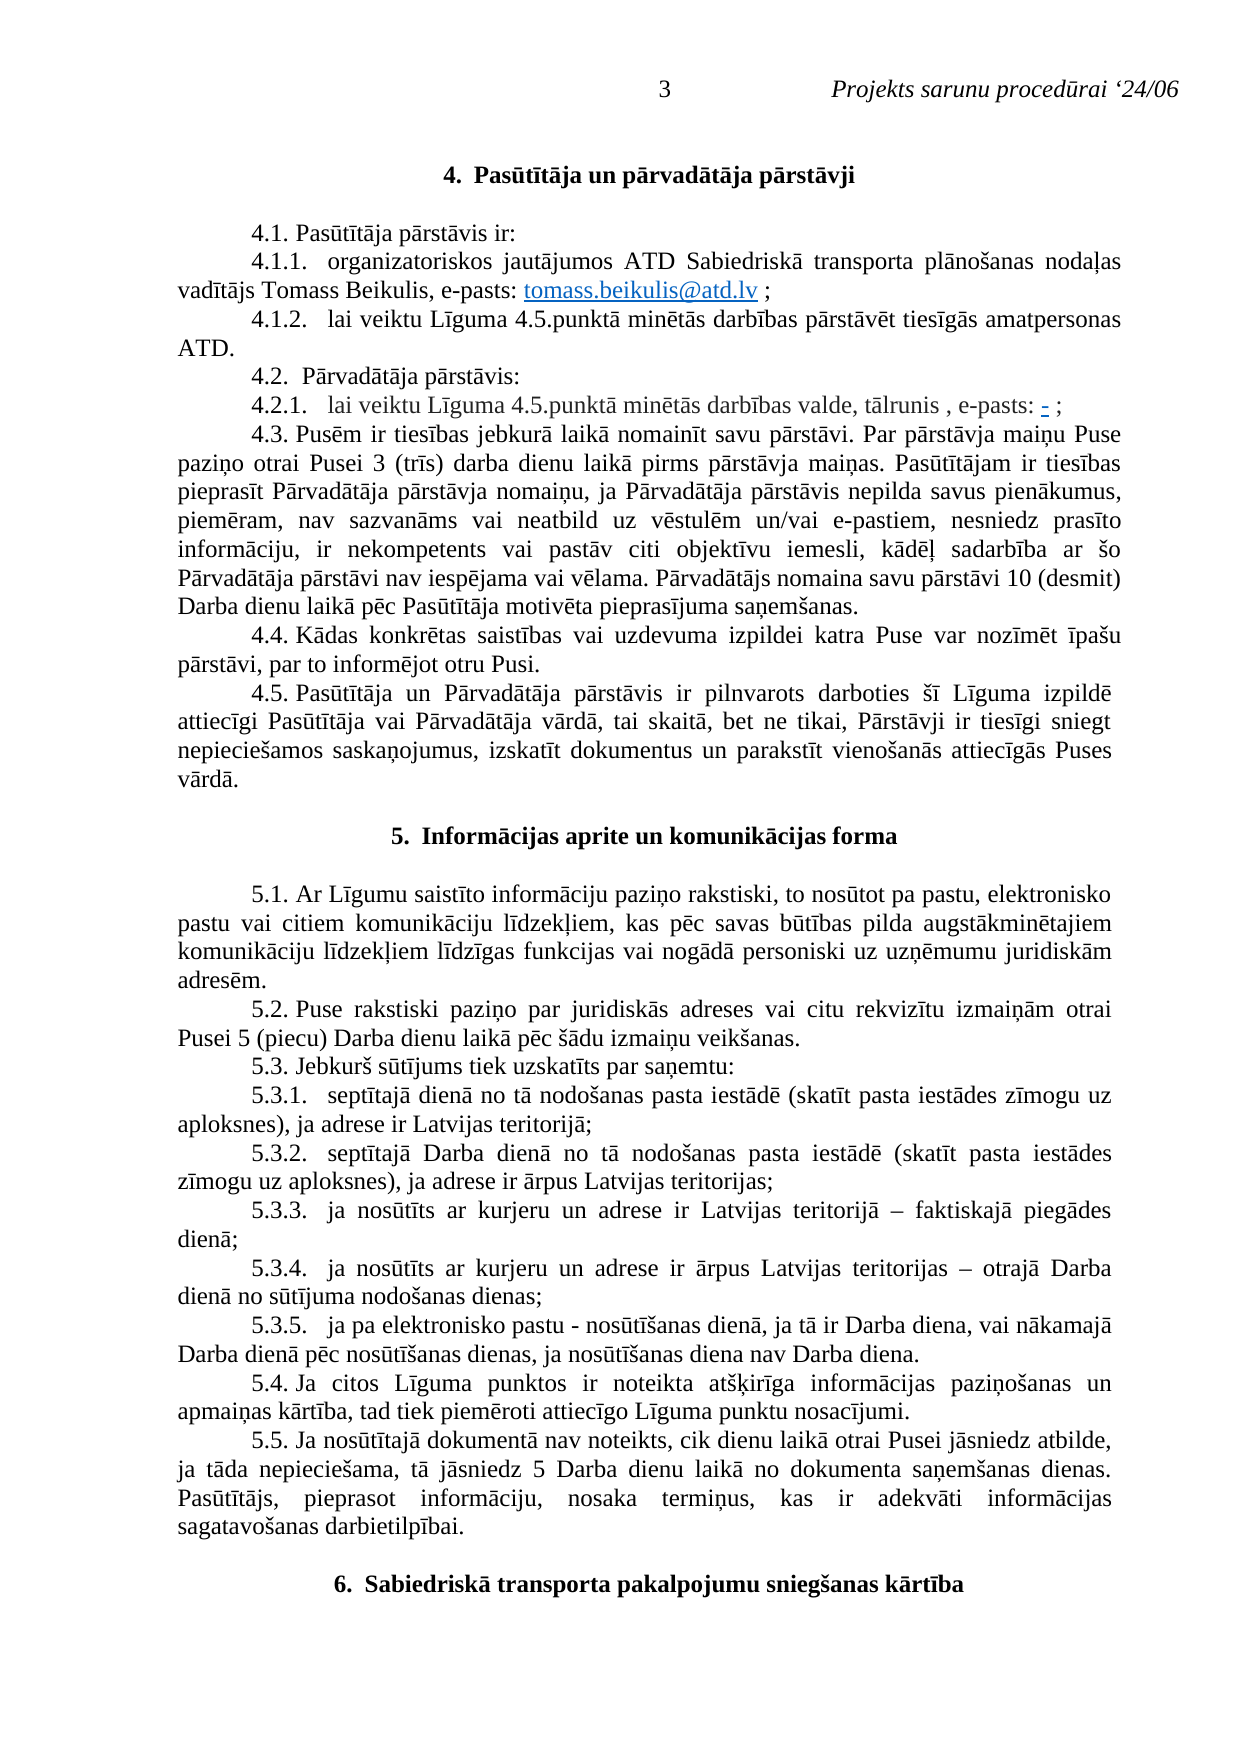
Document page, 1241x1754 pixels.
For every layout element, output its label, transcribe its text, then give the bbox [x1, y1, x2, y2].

list lai veiktu Līguma 4.5.punktā minētās darbības valde, tālrunis , e-pasts: - ; [177, 390, 1122, 419]
list ja nosūtīts ar kurjeru un adrese ir ārpus Latvijas teritorijas – otrajā Darba dienā no sūtījuma nodošanas dienas; [177, 1253, 1112, 1310]
list Informācijas aprite un komunikācijas forma [176, 821, 1113, 850]
list Kādas konkrētas saistības vai uzdevuma izpildei katra Puse var nozīmēt īpašu pārstāvi, par to informējot otru Pusi. [177, 620, 1122, 678]
list Pasūtītāja pārstāvis ir: [177, 218, 1122, 246]
list lai veiktu Līguma 4.5.punktā minētās darbības pārstāvēt tiesīgās amatpersonas ATD. [177, 304, 1122, 361]
list septītajā Darba dienā no tā nodošanas pasta iestādē (skatīt pasta iestādes zīmogu uz aploksnes), ja adrese ir ārpus Latvijas teritorijas; [177, 1138, 1112, 1195]
list ja nosūtīts ar kurjeru un adrese ir Latvijas teritorijā – faktiskajā piegādes dienā; [177, 1195, 1112, 1253]
list organizatoriskos jautājumos ATD Sabiedriskā transporta plānošanas nodaļas vadītājs Tomass Beikulis, e-pasts: tomass.beikulis@atd.lv ; [177, 246, 1122, 304]
list Pasūtītāja un Pārvadātāja pārstāvis ir pilnvarots darboties šī Līguma izpildē attiecīgi Pasūtītāja vai Pārvadātāja vārdā, tai skaitā, bet ne tikai, Pārstāvji ir tiesīgi sniegt nepieciešamos saskaņojumus, izskatīt dokumentus un parakstīt vienošanās attiecīgās Puses vārdā. [177, 678, 1112, 793]
list Ja nosūtītajā dokumentā nav noteikts, cik dienu laikā otrai Pusei jāsniedz atbilde, ja tāda nepieciešama, tā jāsniedz 5 Darba dienu laikā no dokumenta saņemšanas dienas. Pasūtītājs, pieprasot informāciju, nosaka termiņus, kas ir adekvāti informācijas sagatavošanas darbietilpībai. [177, 1425, 1112, 1540]
list septītajā dienā no tā nodošanas pasta iestādē (skatīt pasta iestādes zīmogu uz aploksnes), ja adrese ir Latvijas teritorijā; [177, 1080, 1112, 1138]
list Ja citos Līguma punktos ir noteikta atšķirīga informācijas paziņošanas un apmaiņas kārtība, tad tiek piemēroti attiecīgo Līguma punktu nosacījumi. [177, 1368, 1112, 1425]
list Ar Līgumu saistīto informāciju paziņo rakstiski, to nosūtot pa pastu, elektronisko pastu vai citiem komunikāciju līdzekļiem, kas pēc savas būtības pilda augstākminētajiem komunikāciju līdzekļiem līdzīgas funkcijas vai nogādā personiski uz uzņēmumu juridiskām adresēm. [177, 879, 1112, 994]
list Jebkurš sūtījums tiek uzskatīts par saņemtu: [177, 1051, 1112, 1080]
list Pusēm ir tiesības jebkurā laikā nomainīt savu pārstāvi. Par pārstāvja maiņu Puse paziņo otrai Pusei 3 (trīs) darba dienu laikā pirms pārstāvja maiņas. Pasūtītājam ir tiesības pieprasīt Pārvadātāja pārstāvja nomaiņu, ja Pārvadātāja pārstāvis nepilda savus pienākumus, piemēram, nav sazvanāms vai neatbild uz vēstulēm un/vai e-pastiem, nesniedz prasīto informāciju, ir nekompetents vai pastāv citi objektīvu iemesli, kādēļ sadarbība ar šo Pārvadātāja pārstāvi nav iespējama vai vēlama. Pārvadātājs nomaina savu pārstāvi 10 (desmit) Darba dienu laikā pēc Pasūtītāja motivēta pieprasījuma saņemšanas. [177, 419, 1122, 620]
subtitle Pasūtītāja un pārvadātāja pārstāvji [176, 160, 1122, 189]
list Puse rakstiski paziņo par juridiskās adreses vai citu rekvizītu izmaiņām otrai Pusei 5 (piecu) Darba dienu laikā pēc šādu izmaiņu veikšanas. [177, 994, 1112, 1051]
list ja pa elektronisko pastu - nosūtīšanas dienā, ja tā ir Darba diena, vai nākamajā Darba dienā pēc nosūtīšanas dienas, ja nosūtīšanas diena nav Darba diena. [177, 1310, 1112, 1368]
list Pārvadātāja pārstāvis: [177, 361, 1122, 390]
subtitle Sabiedriskā transporta pakalpojumu sniegšanas kārtība [176, 1569, 1122, 1598]
